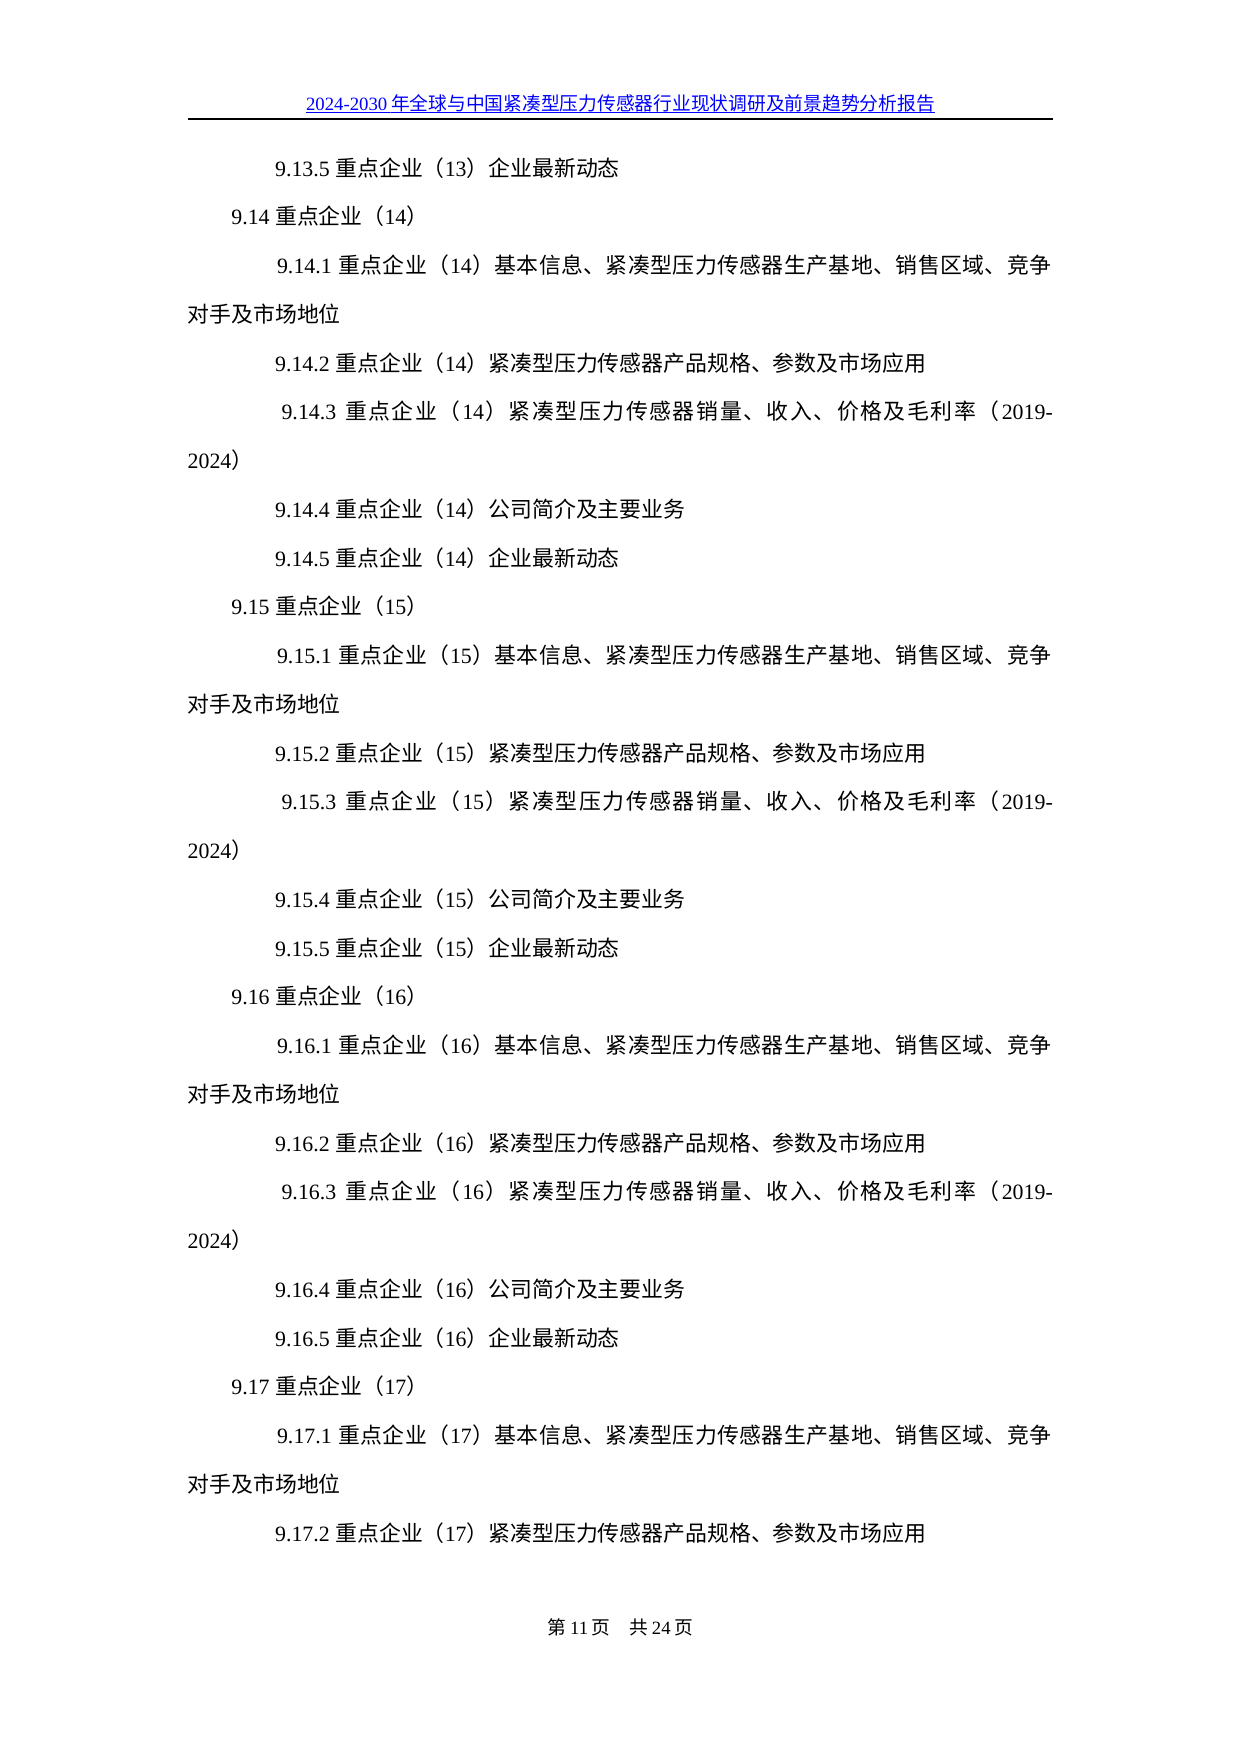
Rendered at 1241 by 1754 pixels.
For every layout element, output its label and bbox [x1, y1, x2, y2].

text [187, 150, 1053, 1548]
